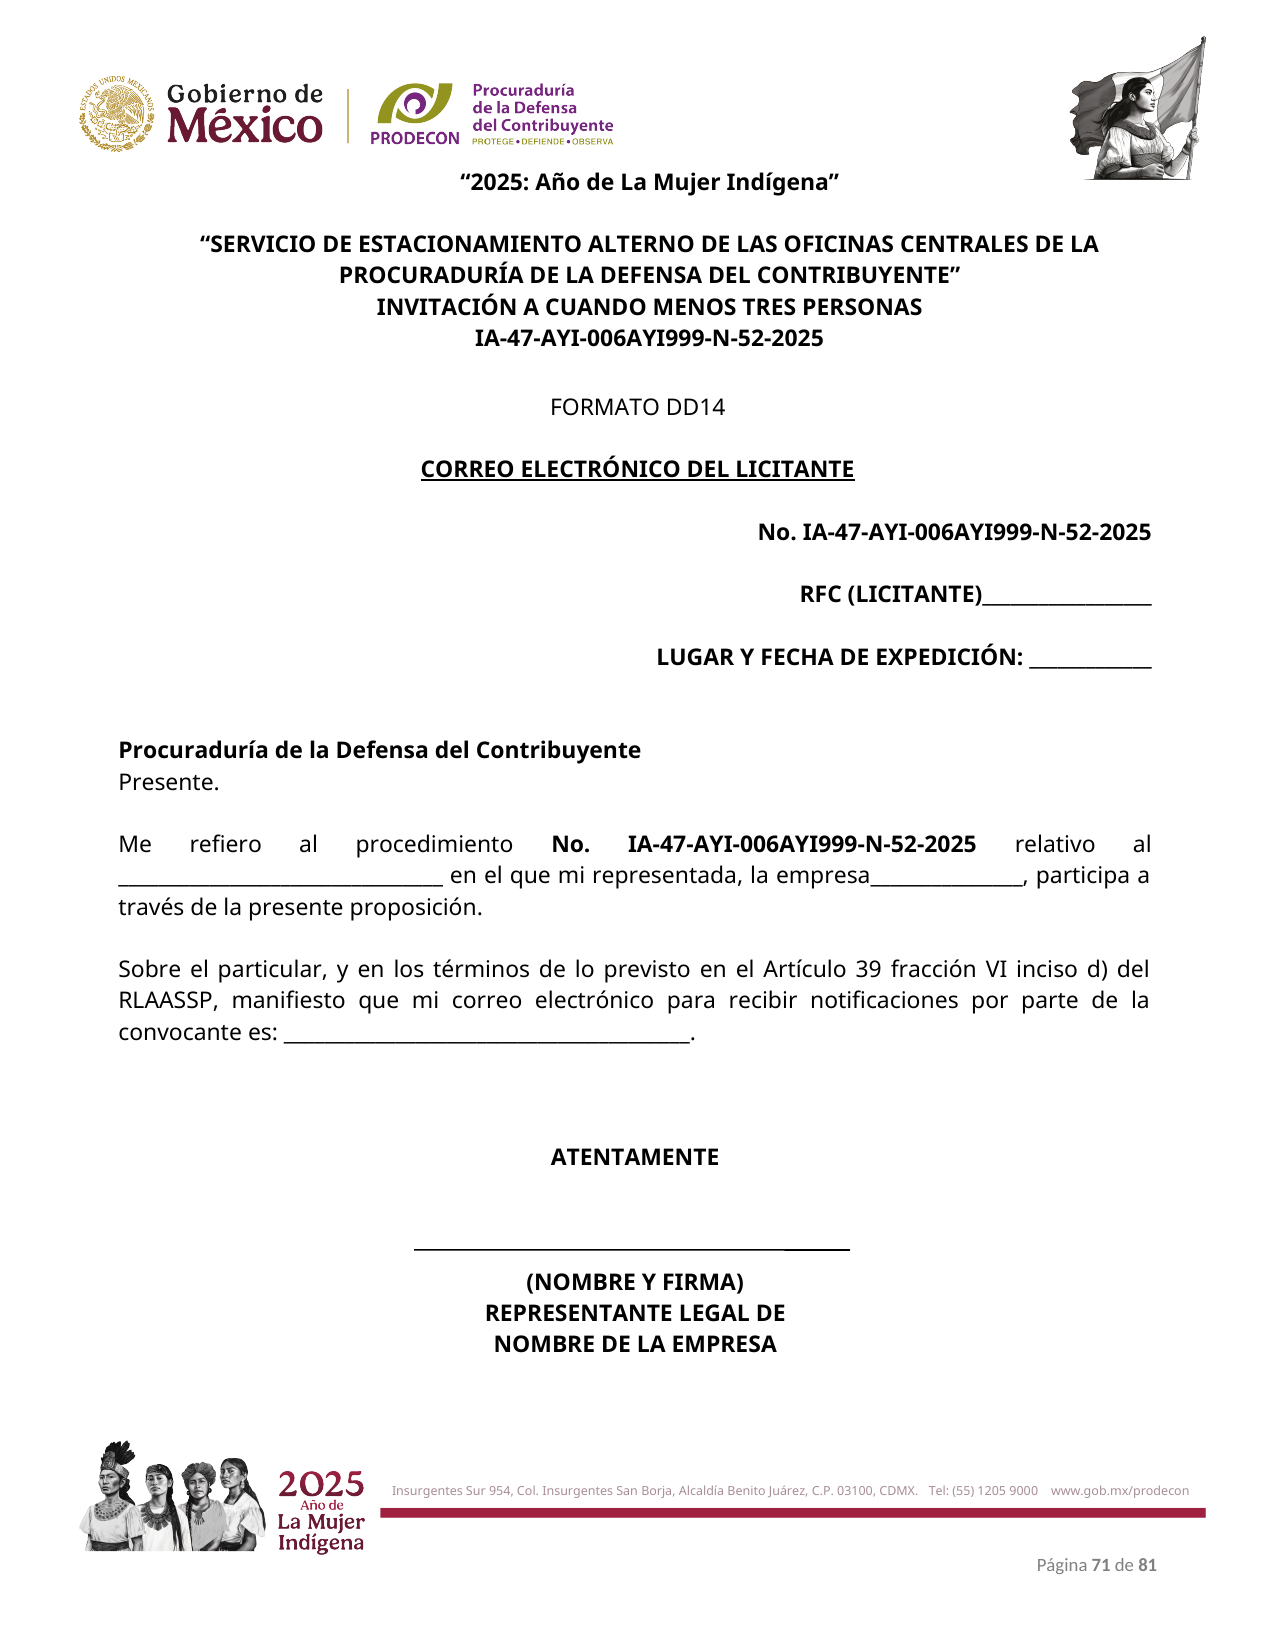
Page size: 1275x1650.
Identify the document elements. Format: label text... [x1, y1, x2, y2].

text LUGAR Y FECHA DE EXPEDICIÓN: _____________ [118, 640, 1152, 672]
text CORREO ELECTRÓNICO DEL LICITANTE [118, 453, 1157, 484]
picture [487, 176, 492, 185]
text (NOMBRE Y FIRMA) [118, 1265, 1152, 1297]
picture [67, 28, 1217, 185]
text ATENTAMENTE [118, 1140, 1152, 1172]
text Sobre el particular, y en los términos de lo previsto en el Artículo 39 fracción VI inciso d) del RLAASSP, manifiesto que mi correo electrónico para recibir notificaciones por parte de la convocante es: ________________________________________. [118, 953, 1152, 1047]
text Procuraduría de la Defensa del Contribuyente [118, 734, 1152, 765]
text NOMBRE DE LA EMPRESA [118, 1328, 1152, 1359]
picture [70, 1434, 1220, 1560]
text REPRESENTANTE LEGAL DE [118, 1297, 1152, 1328]
text Presente. [118, 765, 1152, 797]
text No. IA-47-AYI-006AYI999-N-52-2025 [118, 515, 1152, 547]
text RFC (LICITANTE)__________________ [118, 578, 1152, 609]
text Me refiero al procedimiento No. IA-47-AYI-006AYI999-N-52-2025 relativo al ________________________________ en el que mi representada, la empresa_______________, participa a través de la presente proposición. [118, 828, 1152, 922]
text FORMATO DD14 [118, 390, 1157, 422]
